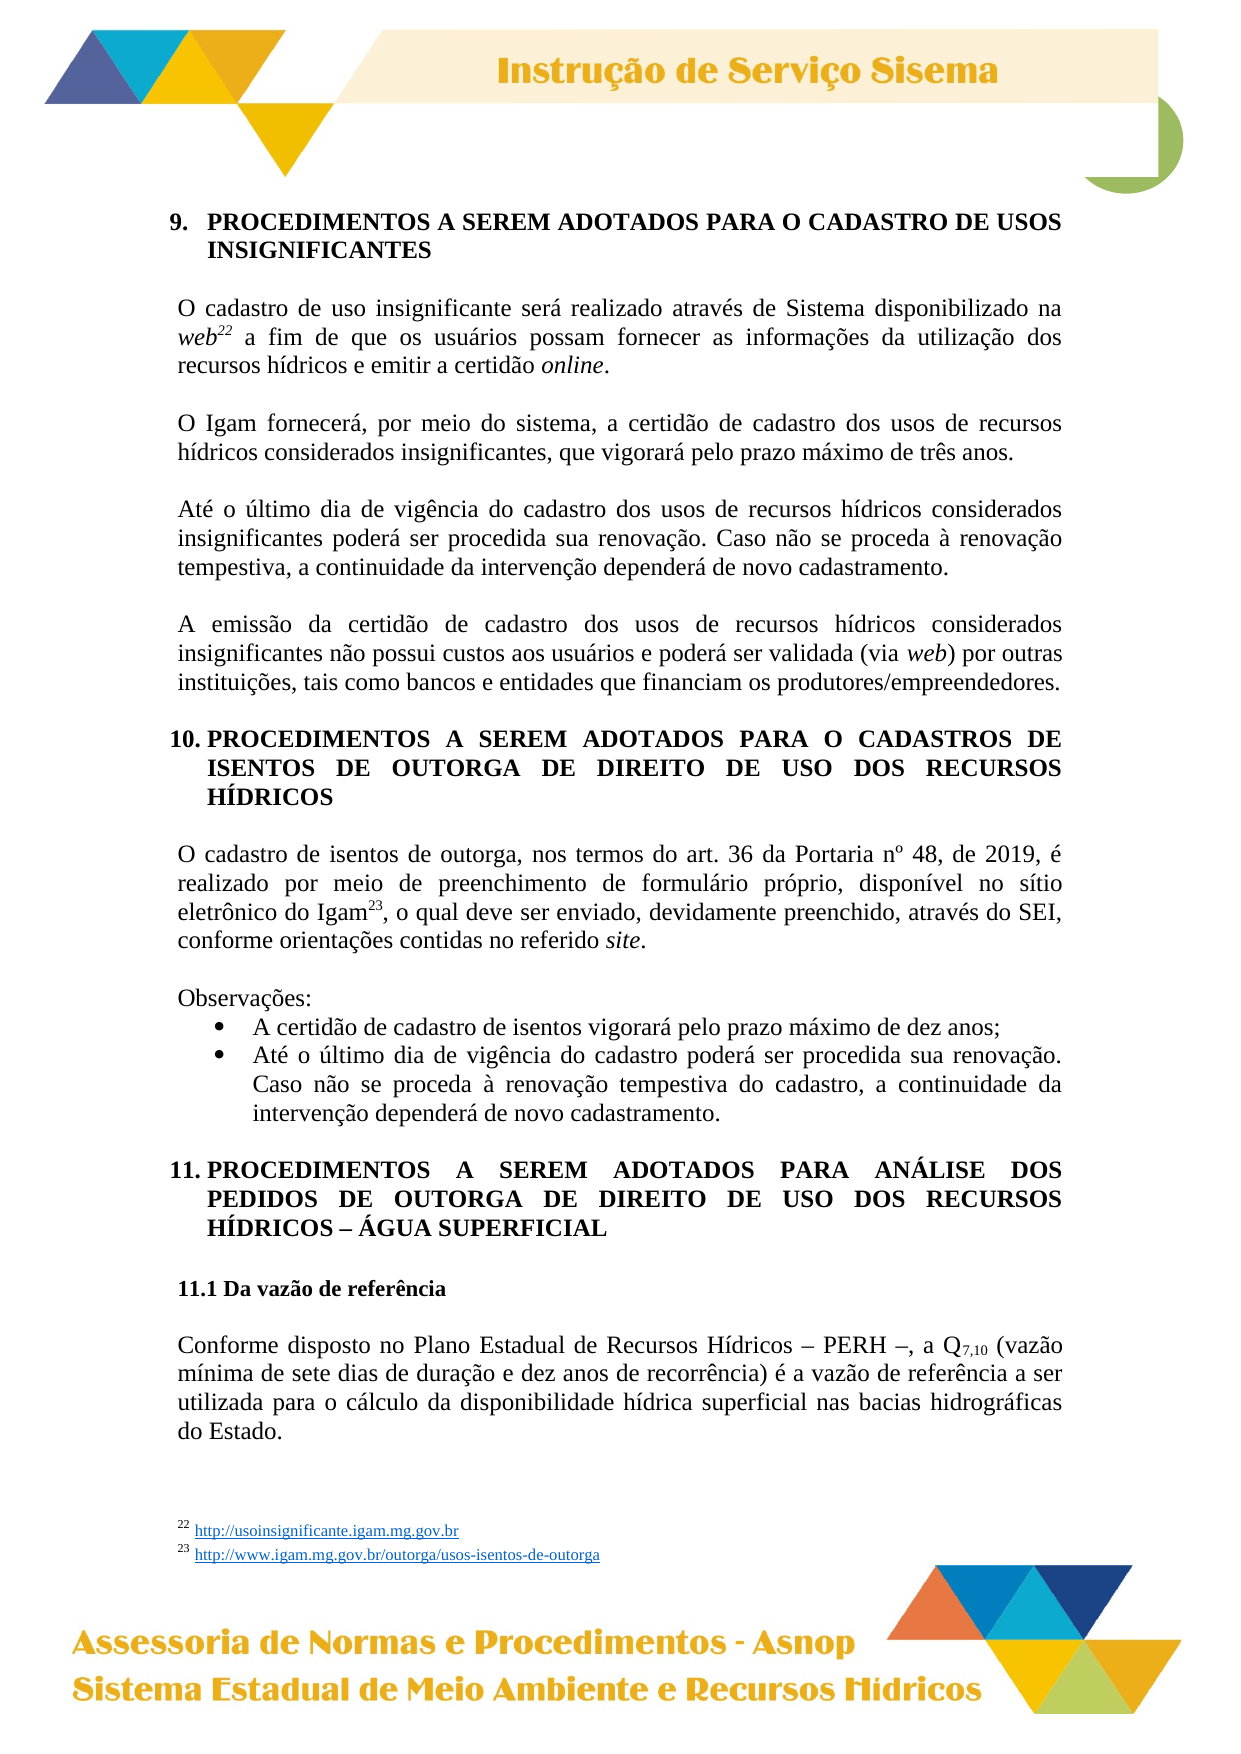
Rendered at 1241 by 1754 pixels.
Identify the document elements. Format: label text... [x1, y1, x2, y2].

subtitle PROCEDIMENTOS A SEREM ADOTADOS PARA O CADASTRO DE USOS INSIGNIFICANTES [169, 207, 1063, 264]
text O cadastro de isentos de outorga, nos termos do art. 36 da Portaria nº 48, de 2019, é realizado por meio de preenchimento de formulário próprio, disponível no sítio eletrônico do Igam, o qual deve ser enviado, devidamente preenchido, através do SEI, conforme orientações contidas no referido site. [177, 839, 1063, 954]
picture [44, 29, 1159, 177]
subtitle 11.1 Da vazão de referência [177, 1275, 1063, 1301]
picture [44, 1565, 1182, 1714]
list Até o último dia de vigência do cadastro poderá ser procedida sua renovação. Caso não se proceda à renovação tempestiva do cadastro, a continuidade da intervenção dependerá de novo cadastramento. [215, 1041, 1063, 1127]
text Até o último dia de vigência do cadastro dos usos de recursos hídricos considerados insignificantes poderá ser procedida sua renovação. Caso não se proceda à renovação tempestiva, a continuidade da intervenção dependerá de novo cadastramento. [177, 494, 1063, 581]
text O Igam fornecerá, por meio do sistema, a certidão de cadastro dos usos de recursos hídricos considerados insignificantes, que vigorará pelo prazo máximo de três anos. [177, 408, 1063, 466]
subtitle PROCEDIMENTOS A SEREM ADOTADOS PARA ANÁLISE DOS PEDIDOS DE OUTORGA DE DIREITO DE USO DOS RECURSOS HÍDRICOS – ÁGUA SUPERFICIAL [169, 1156, 1063, 1242]
text Observações: [177, 983, 1063, 1012]
subtitle PROCEDIMENTOS A SEREM ADOTADOS PARA O CADASTROS DE ISENTOS DE OUTORGA DE DIREITO DE USO DOS RECURSOS HÍDRICOS [169, 724, 1063, 811]
text O cadastro de uso insignificante será realizado através de Sistema disponibilizado na web a fim de que os usuários possam fornecer as informações da utilização dos recursos hídricos e emitir a certidão online. [177, 293, 1063, 379]
text A emissão da certidão de cadastro dos usos de recursos hídricos considerados insignificantes não possui custos aos usuários e poderá ser validada (via web) por outras instituições, tais como bancos e entidades que financiam os produtores/empreendedores. [177, 609, 1063, 696]
list A certidão de cadastro de isentos vigorará pelo prazo máximo de dez anos; [215, 1012, 1063, 1041]
text Conforme disposto no Plano Estadual de Recursos Hídricos – PERH –, a Q7,10 (vazão mínima de sete dias de duração e dez anos de recorrência) é a vazão de referência a ser utilizada para o cálculo da disponibilidade hídrica superficial nas bacias hidrográficas do Estado. [177, 1330, 1063, 1445]
